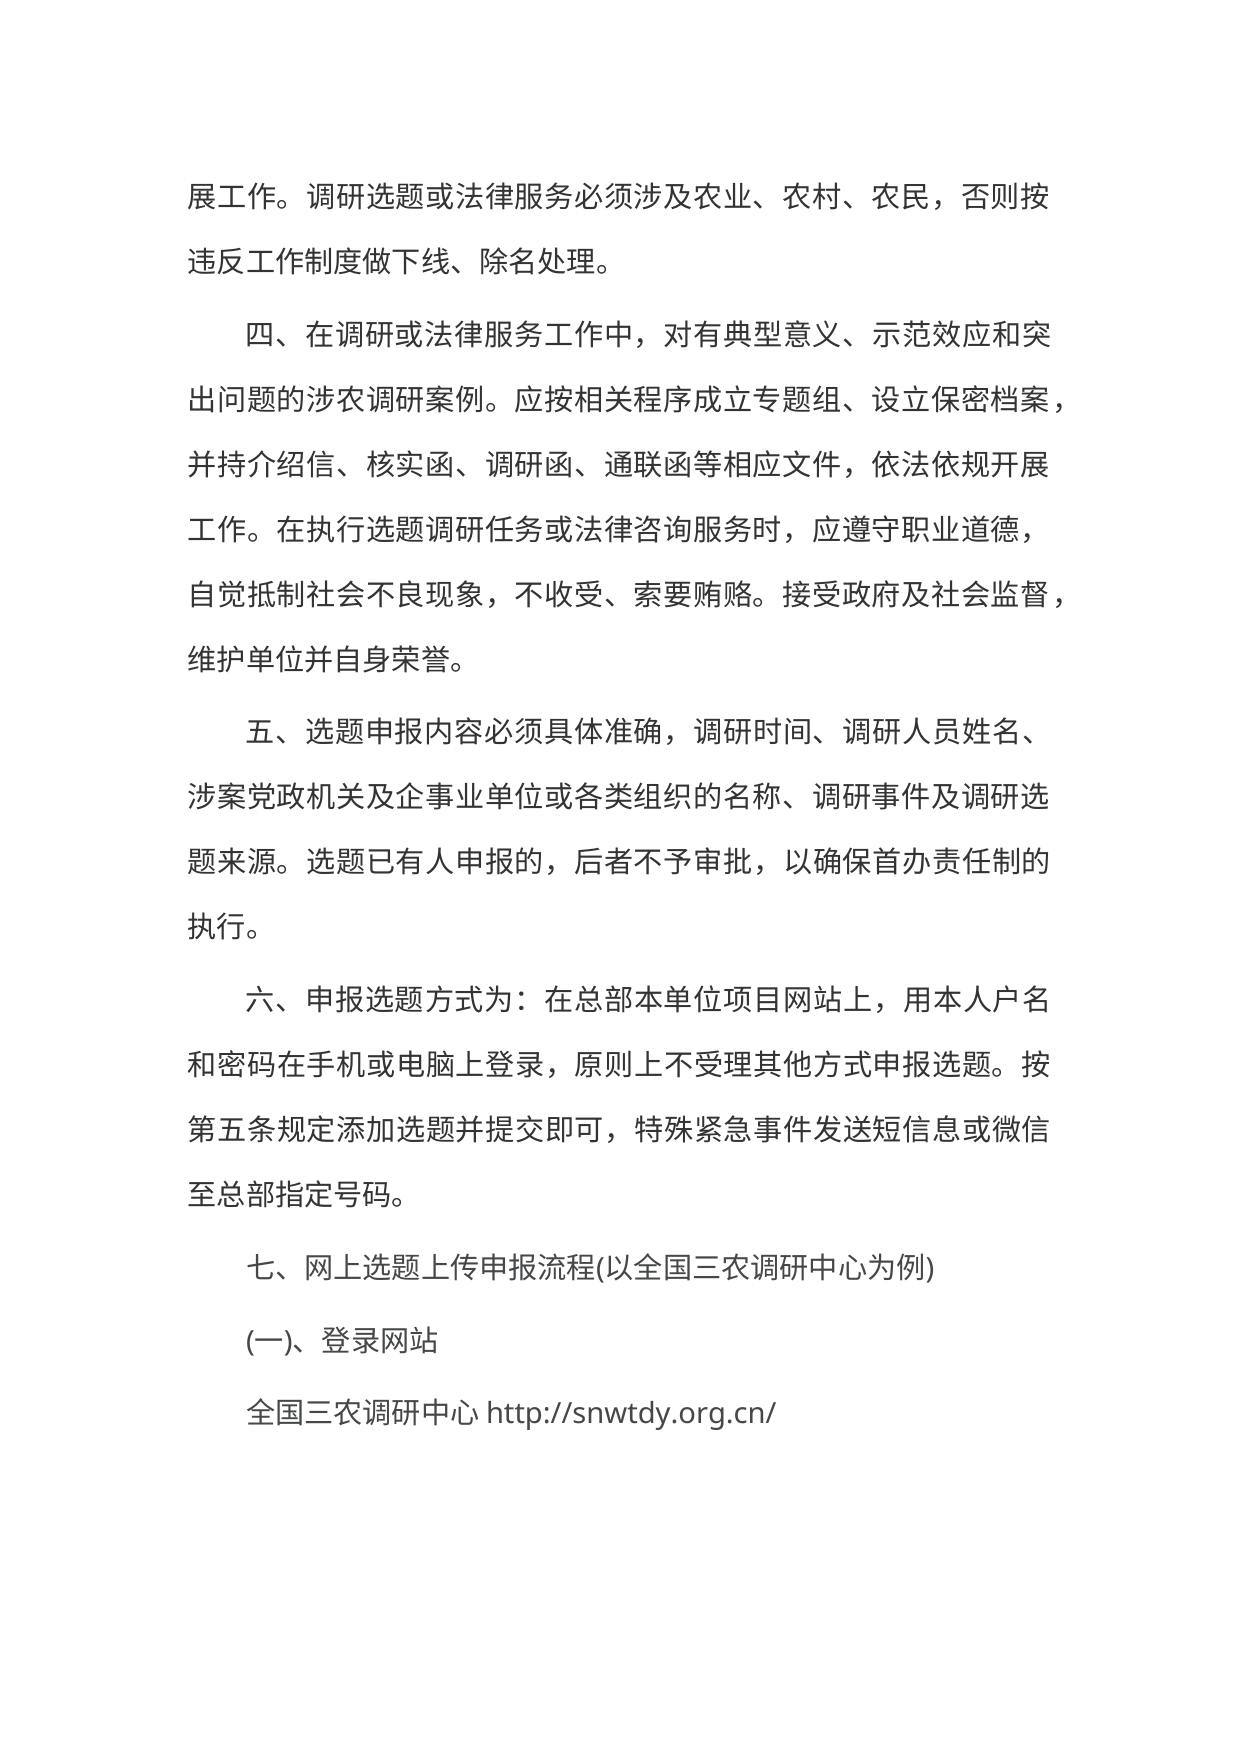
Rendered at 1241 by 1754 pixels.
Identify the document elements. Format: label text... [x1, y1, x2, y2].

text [187, 162, 1053, 292]
text 全国三农调研中心 http://snwtdy.org.cn/ [187, 1379, 1053, 1444]
text 五、选题申报内容必须具体准确，调研时间、调研人员姓名、涉案党政机关及企事业单位或各类组织的名称、调研事件及调研选题来源。选题已有人申报的，后者不予审批，以确保首办责任制的执行。 [187, 698, 1053, 958]
text (一)、登录网站 [187, 1306, 1053, 1371]
text 七、网上选题上传申报流程(以全国三农调研中心为例) [187, 1233, 1053, 1298]
text 六、申报选题方式为：在总部本单位项目网站上，用本人户名和密码在手机或电脑上登录，原则上不受理其他方式申报选题。按第五条规定添加选题并提交即可，特殊紧急事件发送短信息或微信至总部指定号码。 [187, 965, 1053, 1225]
text 四、在调研或法律服务工作中，对有典型意义、示范效应和突出问题的涉农调研案例。应按相关程序成立专题组、设立保密档案，并持介绍信、核实函、调研函、通联函等相应文件，依法依规开展工作。在执行选题调研任务或法律咨询服务时，应遵守职业道德，自觉抵制社会不良现象，不收受、索要贿赂。接受政府及社会监督，维护单位并自身荣誉。 [187, 300, 1053, 690]
